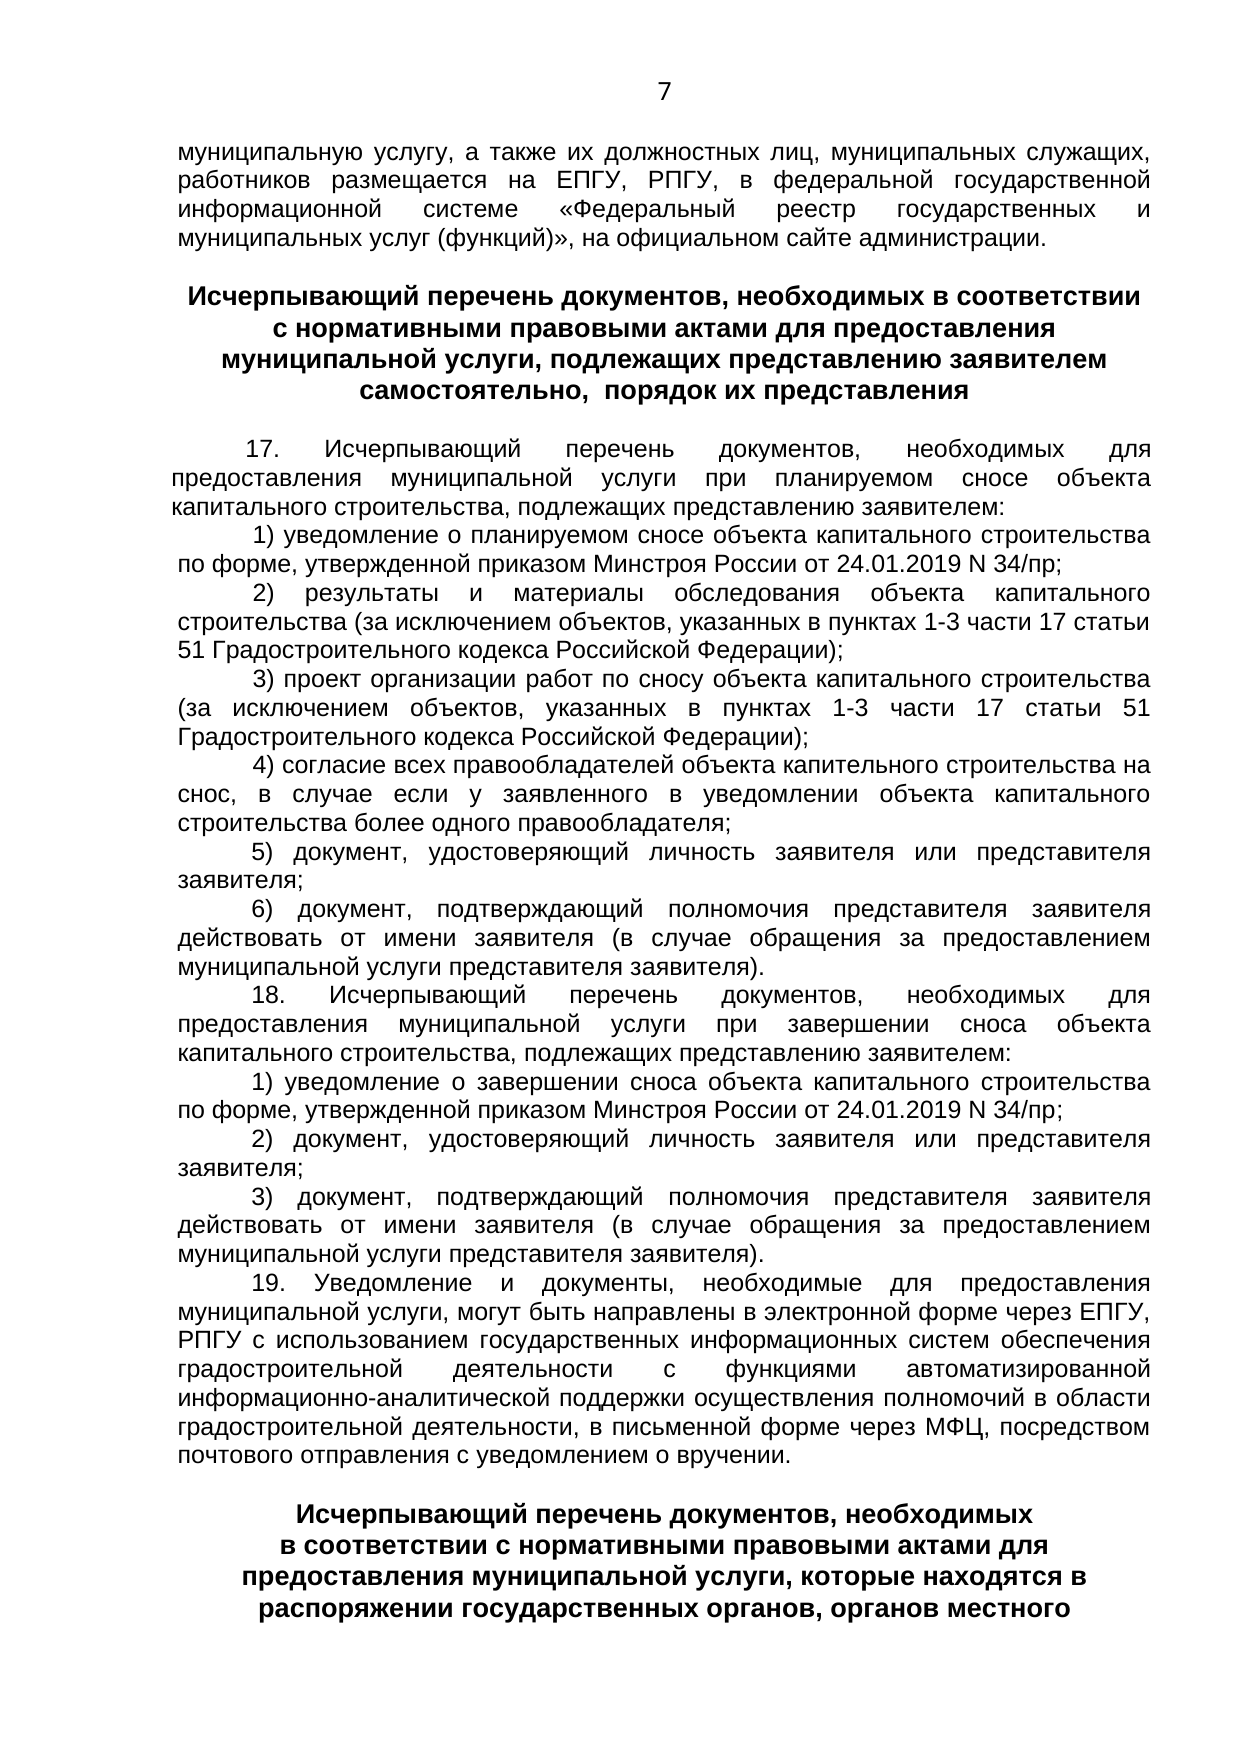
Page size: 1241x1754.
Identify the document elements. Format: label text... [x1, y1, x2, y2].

text 3) проект организации работ по сносу объекта капитального строительства (за исключением объектов, указанных в пунктах 1-3 части 17 статьи 51 Градостроительного кодекса Российской Федерации); [177, 664, 1152, 750]
text 5) документ, удостоверяющий личность заявителя или представителя заявителя; [177, 837, 1152, 894]
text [177, 137, 1152, 252]
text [177, 1529, 1152, 1623]
text Исчерпывающий перечень документов, необходимых [177, 1498, 1152, 1529]
text 2) результаты и материалы обследования объекта капитального строительства (за исключением объектов, указанных в пунктах 1-3 части 17 статьи 51 Градостроительного кодекса Российской Федерации); [177, 578, 1152, 664]
text Исчерпывающий перечень документов, необходимых в соответствии с нормативными правовыми актами для предоставления муниципальной услуги, подлежащих представлению заявителем самостоятельно, порядок их представления [177, 280, 1152, 405]
text 3) документ, подтверждающий полномочия представителя заявителя действовать от имени заявителя (в случае обращения за предоставлением муниципальной услуги представителя заявителя). [177, 1182, 1152, 1268]
text 6) документ, подтверждающий полномочия представителя заявителя действовать от имени заявителя (в случае обращения за предоставлением муниципальной услуги представителя заявителя). [177, 894, 1152, 980]
text 17. Исчерпывающий перечень документов, необходимых для предоставления муниципальной услуги при планируемом сносе объекта капитального строительства, подлежащих представлению заявителем: [171, 434, 1152, 520]
text 1) уведомление о планируемом сносе объекта капитального строительства по форме, утвержденной приказом Минстроя России от 24.01.2019 N 34/пр; [177, 520, 1152, 578]
text 19. Уведомление и документы, необходимые для предоставления муниципальной услуги, могут быть направлены в электронной форме через ЕПГУ, РПГУ с использованием государственных информационных систем обеспечения градостроительной деятельности с функциями автоматизированной информационно-аналитической поддержки осуществления полномочий в области градостроительной деятельности, в письменной форме через МФЦ, посредством почтового отправления с уведомлением о вручении. [177, 1268, 1152, 1469]
text 4) согласие всех правообладателей объекта капительного строительства на снос, в случае если у заявленного в уведомлении объекта капитального строительства более одного правообладателя; [177, 750, 1152, 837]
text 1) уведомление о завершении сноса объекта капитального строительства по форме, утвержденной приказом Минстроя России от 24.01.2019 N 34/пр; [177, 1067, 1152, 1124]
text 18. Исчерпывающий перечень документов, необходимых для предоставления муниципальной услуги при завершении сноса объекта капитального строительства, подлежащих представлению заявителем: [177, 980, 1152, 1067]
text 2) документ, удостоверяющий личность заявителя или представителя заявителя; [177, 1124, 1152, 1182]
